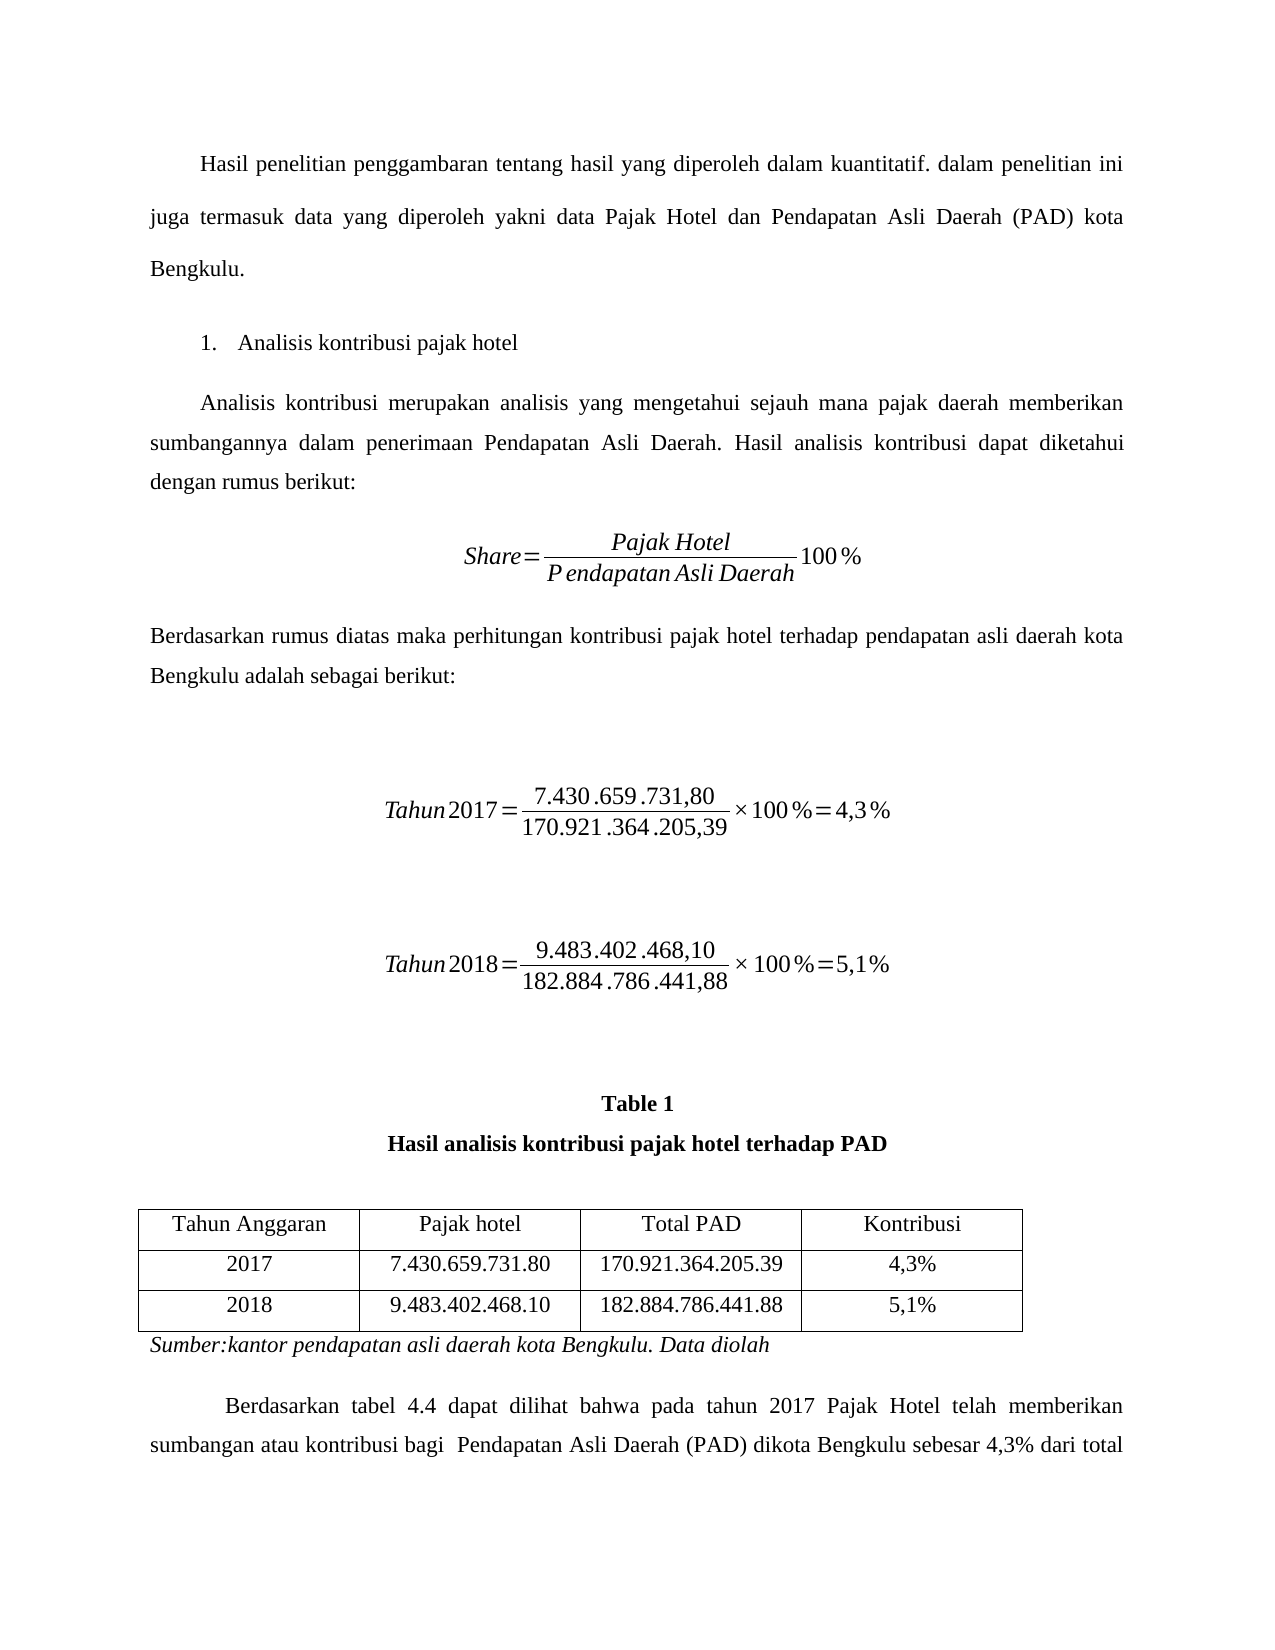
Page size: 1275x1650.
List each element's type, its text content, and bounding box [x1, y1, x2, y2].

text Hasil penelitian penggambaran tentang hasil yang diperoleh dalam kuantitatif. dalam penelitian ini juga termasuk data yang diperoleh yakni data Pajak Hotel dan Pendapatan Asli Daerah (PAD) kota Bengkulu. [150, 150, 1125, 282]
text Table 1 [150, 1091, 1125, 1117]
table_cell 2017 [139, 1251, 359, 1290]
table_cell 2018 [139, 1291, 359, 1331]
table_header Kontribusi [802, 1210, 1022, 1249]
table_cell 182.884.786.441.88 [581, 1291, 801, 1331]
table_cell 7.430.659.731.80 [360, 1251, 580, 1290]
table_header Pajak hotel [360, 1210, 580, 1249]
text Sumber:kantor pendapatan asli daerah kota Bengkulu. Data diolah [150, 1332, 1125, 1358]
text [150, 1392, 1125, 1458]
table_cell 9.483.402.468.10 [360, 1291, 580, 1331]
table_cell 4,3% [802, 1251, 1022, 1290]
table_header Total PAD [581, 1210, 801, 1249]
table_header Tahun Anggaran [139, 1210, 359, 1249]
text Hasil analisis kontribusi pajak hotel terhadap PAD [150, 1130, 1125, 1156]
table_cell 5,1% [802, 1291, 1022, 1331]
table_cell 170.921.364.205.39 [581, 1251, 801, 1290]
text Berdasarkan rumus diatas maka perhitungan kontribusi pajak hotel terhadap pendapatan asli daerah kota Bengkulu adalah sebagai berikut: [150, 622, 1125, 688]
list Analisis kontribusi pajak hotel [200, 329, 1125, 355]
text Analisis kontribusi merupakan analisis yang mengetahui sejauh mana pajak daerah memberikan sumbangannya dalam penerimaan Pendapatan Asli Daerah. Hasil analisis kontribusi dapat diketahui dengan rumus berikut: [150, 389, 1125, 494]
